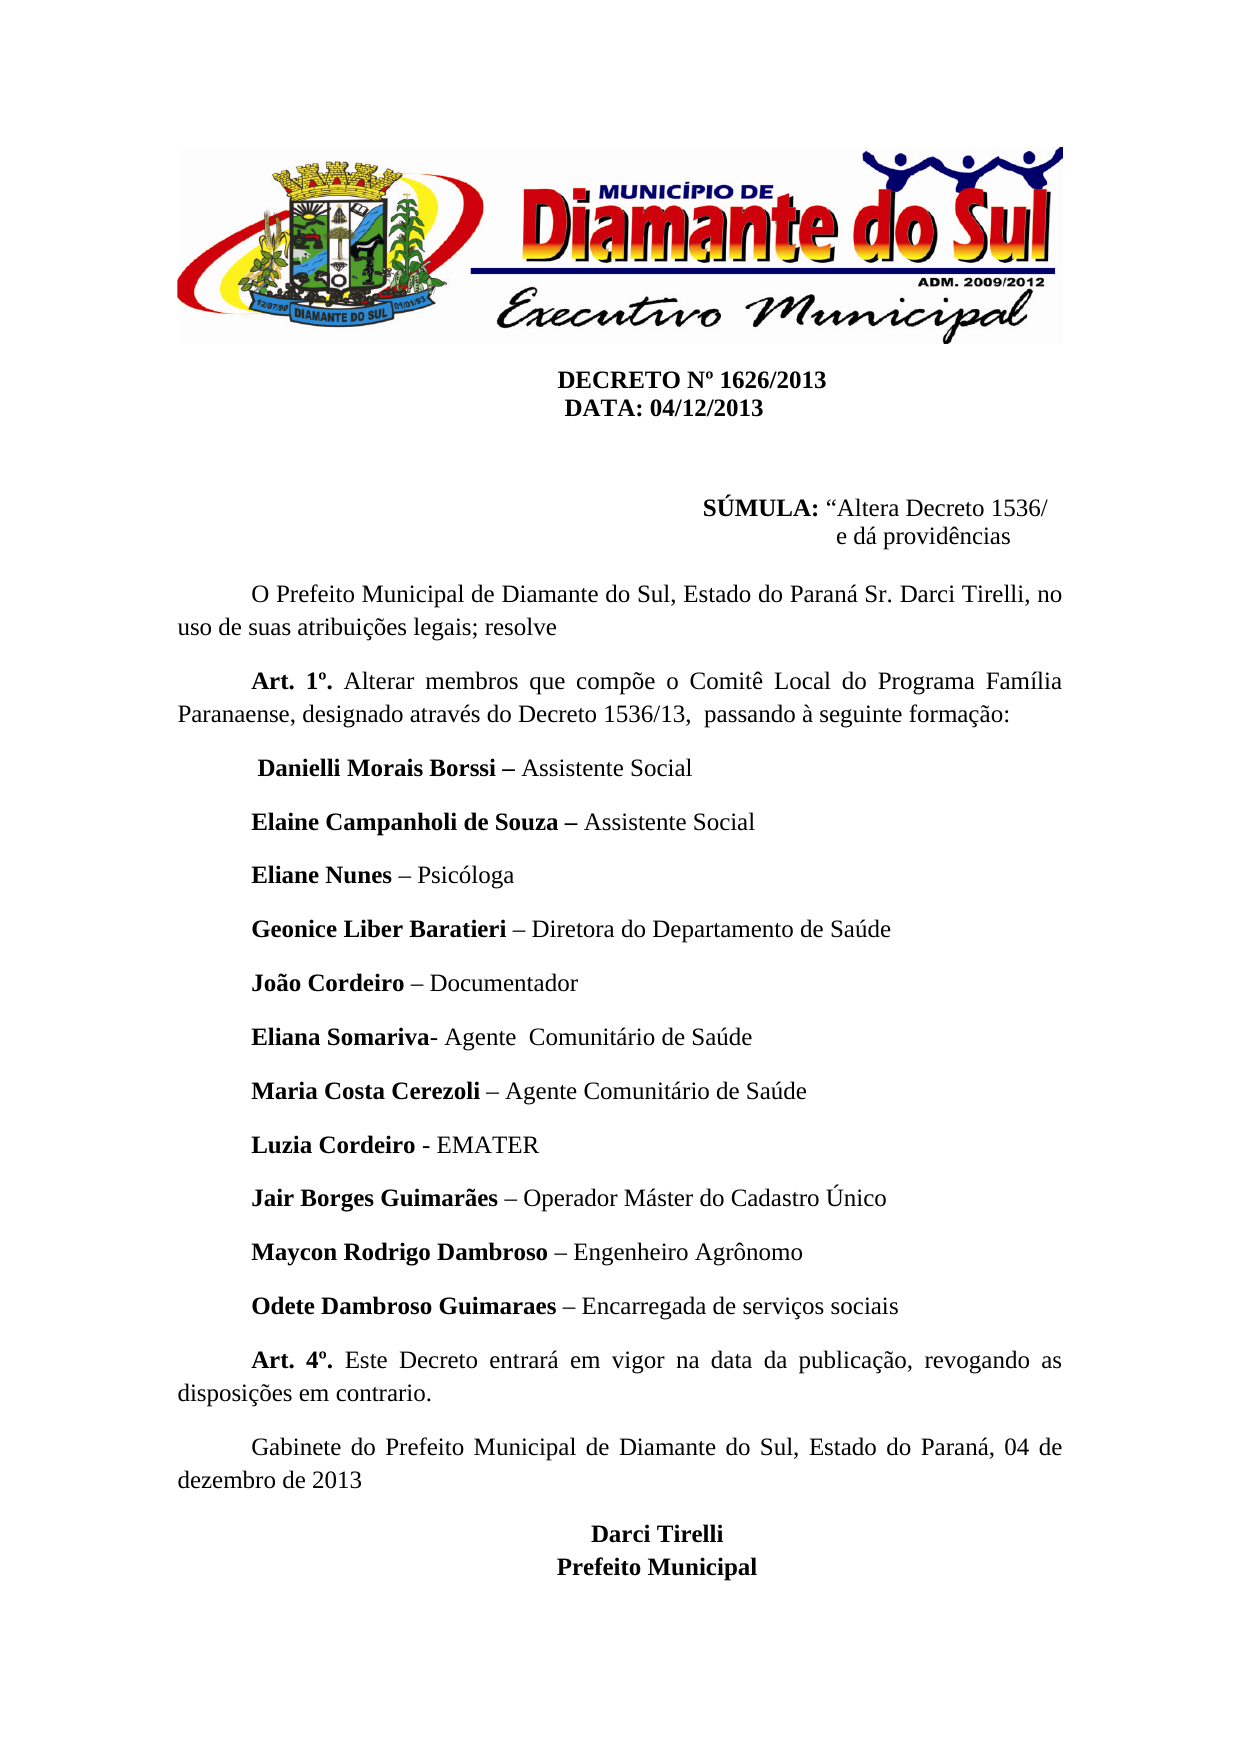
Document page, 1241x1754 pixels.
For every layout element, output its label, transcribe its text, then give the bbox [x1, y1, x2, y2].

text Jair Borges Guimarães – Operador Máster do Cadastro Único [177, 1183, 1063, 1212]
text Eliane Nunes – Psicóloga [177, 860, 1063, 889]
text Maria Costa Cerezoli – Agente Comunitário de Saúde [177, 1076, 1063, 1104]
text Prefeito Municipal [177, 1552, 1063, 1581]
text Danielli Morais Borssi – Assistente Social [177, 753, 1063, 781]
text DATA: 04/12/2013 [177, 393, 1063, 422]
text Darci Tirelli [177, 1519, 1063, 1548]
text SÚMULA: “Altera Decreto 1536/ [177, 493, 1063, 521]
text Art. 4º. Este Decreto entrará em vigor na data da publicação, revogando as disposições em contrario. [177, 1345, 1063, 1407]
text Maycon Rodrigo Dambroso – Engenheiro Agrônomo [177, 1237, 1063, 1266]
text Odete Dambroso Guimaraes – Encarregada de serviços sociais [177, 1291, 1063, 1320]
text Art. 1º. Alterar membros que compõe o Comitê Local do Programa Família Paranaense, designado através do Decreto 1536/13, passando à seguinte formação: [177, 666, 1063, 728]
text Eliana Somariva- Agente Comunitário de Saúde [177, 1022, 1063, 1051]
text Gabinete do Prefeito Municipal de Diamante do Sul, Estado do Paraná, 04 de dezembro de 2013 [177, 1432, 1063, 1494]
text João Cordeiro – Documentador [177, 968, 1063, 997]
text DECRETO Nº 1626/2013 [177, 365, 1063, 393]
text Luzia Cordeiro - EMATER [177, 1130, 1063, 1158]
text O Prefeito Municipal de Diamante do Sul, Estado do Paraná Sr. Darci Tirelli, no uso de suas atribuições legais; resolve [177, 579, 1063, 641]
text e dá providências [177, 521, 1063, 550]
text Elaine Campanholi de Souza – Assistente Social [177, 807, 1063, 835]
text Geonice Liber Baratieri – Diretora do Departamento de Saúde [177, 914, 1063, 943]
picture [177, 147, 1063, 344]
